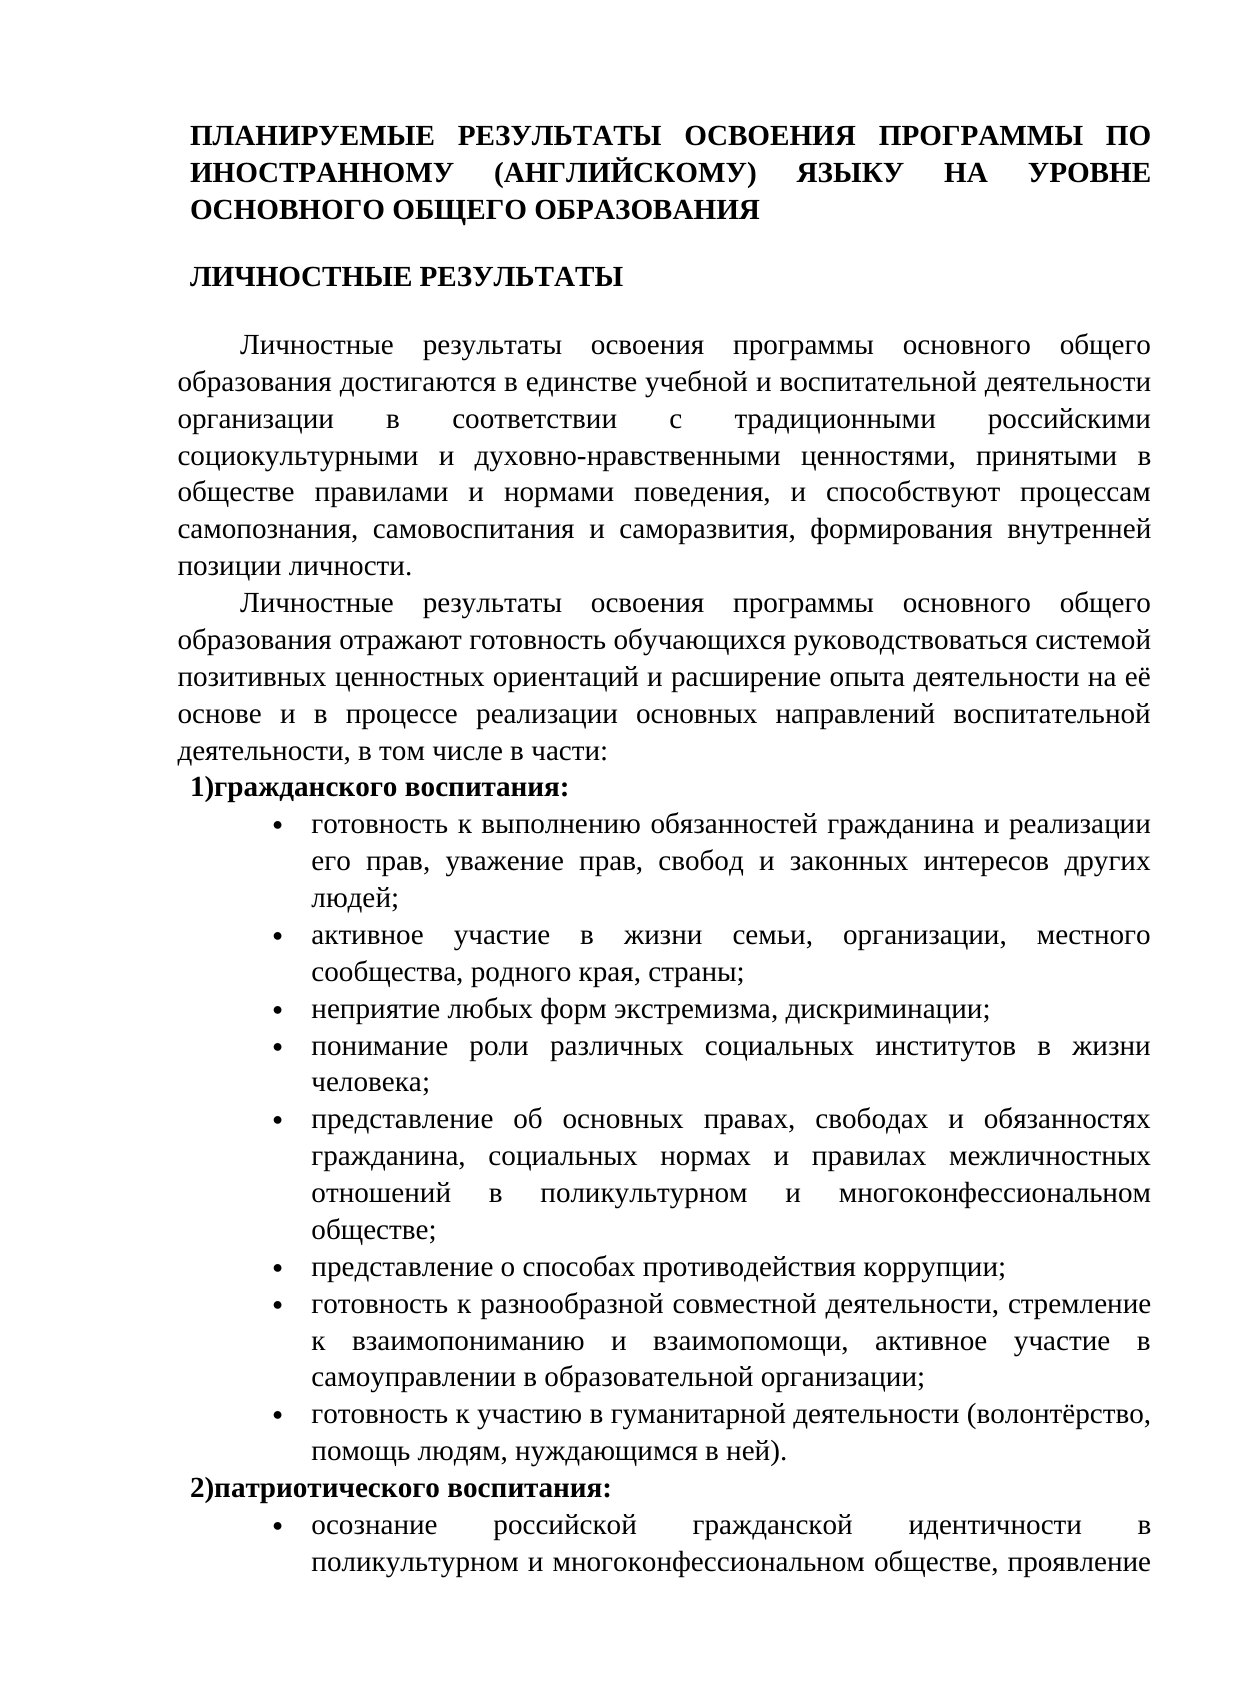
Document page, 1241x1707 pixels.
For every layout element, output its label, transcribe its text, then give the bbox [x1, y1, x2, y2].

text Личностные результаты освоения программы основного общего образования достигаются в единстве учебной и воспитательной деятельности организации в соответствии с традиционными российскими социокультурными и духовно-нравственными ценностями, принятыми в обществе правилами и нормами поведения, и способствуют процессам самопознания, самовоспитания и саморазвития, формирования внутренней позиции личности. [177, 327, 1152, 582]
list готовность к участию в гуманитарной деятельности (волонтёрство, помощь людям, нуждающимся в ней). [274, 1396, 1152, 1467]
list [274, 1507, 1152, 1577]
list готовность к выполнению обязанностей гражданина и реализации его прав, уважение прав, свобод и законных интересов других людей; [274, 806, 1152, 914]
list представление о способах противодействия коррупции; [274, 1249, 1152, 1282]
text ЛИЧНОСТНЫЕ РЕЗУЛЬТАТЫ [190, 259, 1152, 293]
list неприятие любых форм экстремизма, дискриминации; [274, 991, 1152, 1024]
list представление об основных правах, свободах и обязанностях гражданина, социальных нормах и правилах межличностных отношений в поликультурном и многоконфессиональном обществе; [274, 1101, 1152, 1246]
text 1)гражданского воспитания: [190, 769, 1152, 803]
list готовность к разнообразной совместной деятельности, стремление к взаимопониманию и взаимопомощи, активное участие в самоуправлении в образовательной организации; [274, 1286, 1152, 1393]
list активное участие в жизни семьи, организации, местного сообщества, родного края, страны; [274, 917, 1152, 987]
list понимание роли различных социальных институтов в жизни человека; [274, 1028, 1152, 1098]
text Личностные результаты освоения программы основного общего образования отражают готовность обучающихся руководствоваться системой позитивных ценностных ориентаций и расширение опыта деятельности на её основе и в процессе реализации основных направлений воспитательной деятельности, в том числе в части: [177, 585, 1152, 766]
text 2)патриотического воспитания: [190, 1470, 1152, 1504]
text ПЛАНИРУЕМЫЕ РЕЗУЛЬТАТЫ ОСВОЕНИЯ ПРОГРАММЫ ПО ИНОСТРАННОМУ (АНГЛИЙСКОМУ) ЯЗЫКУ НА УРОВНЕ ОСНОВНОГО ОБЩЕГО ОБРАЗОВАНИЯ [190, 118, 1152, 225]
